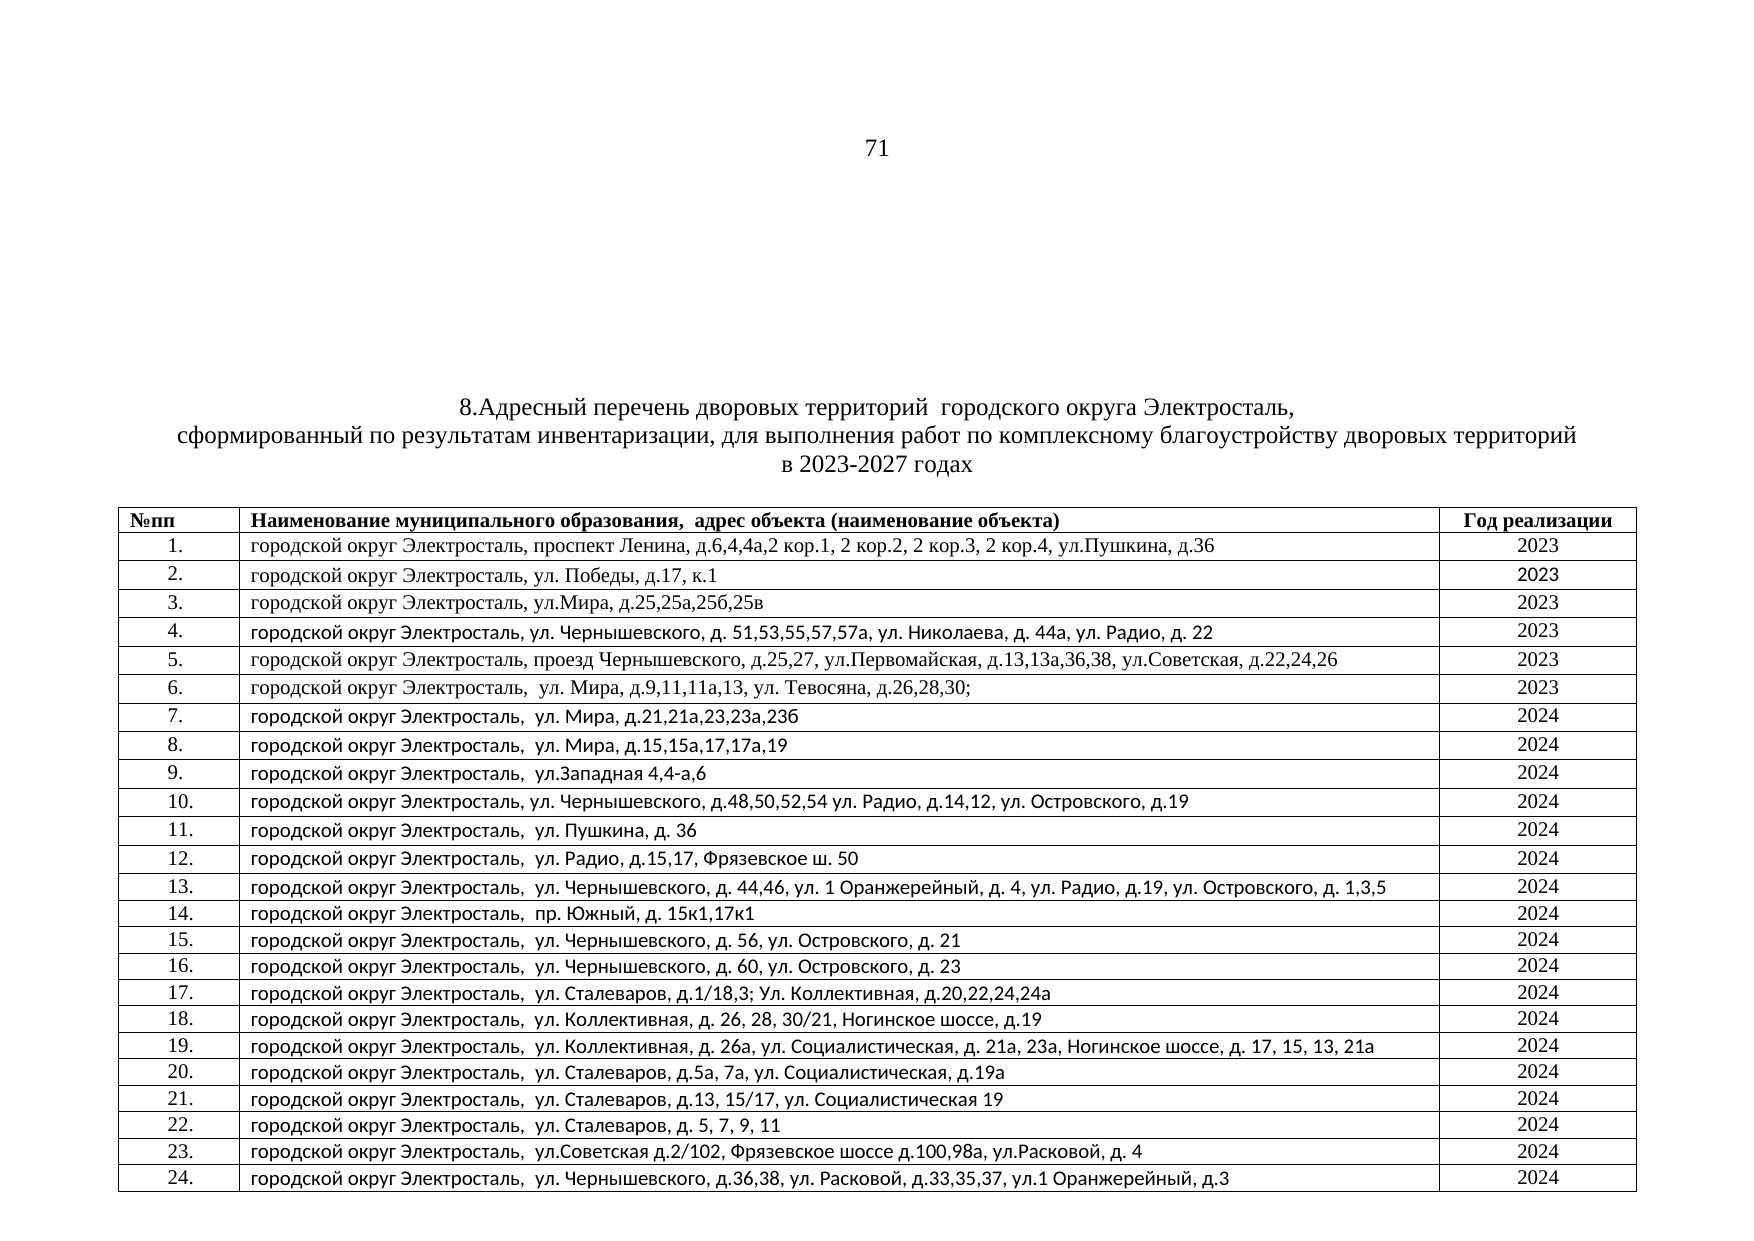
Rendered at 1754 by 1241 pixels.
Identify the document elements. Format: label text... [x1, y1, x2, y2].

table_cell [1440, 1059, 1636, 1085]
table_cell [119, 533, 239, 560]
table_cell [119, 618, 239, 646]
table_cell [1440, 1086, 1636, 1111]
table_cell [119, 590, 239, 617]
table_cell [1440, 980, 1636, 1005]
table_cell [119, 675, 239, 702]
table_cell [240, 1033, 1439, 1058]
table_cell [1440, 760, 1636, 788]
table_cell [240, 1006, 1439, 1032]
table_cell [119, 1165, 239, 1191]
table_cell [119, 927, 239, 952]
text 8.Адресный перечень дворовых территорий городского округа Электросталь, [118, 392, 1636, 420]
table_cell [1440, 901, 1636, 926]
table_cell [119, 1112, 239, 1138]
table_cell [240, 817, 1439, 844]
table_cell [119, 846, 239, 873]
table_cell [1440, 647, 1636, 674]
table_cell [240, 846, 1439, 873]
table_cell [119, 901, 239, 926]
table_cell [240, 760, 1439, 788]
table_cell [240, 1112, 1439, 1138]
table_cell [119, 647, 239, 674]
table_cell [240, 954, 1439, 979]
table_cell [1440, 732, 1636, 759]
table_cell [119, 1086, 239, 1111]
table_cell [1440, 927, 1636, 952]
text в 2023-2027 годах [118, 449, 1636, 478]
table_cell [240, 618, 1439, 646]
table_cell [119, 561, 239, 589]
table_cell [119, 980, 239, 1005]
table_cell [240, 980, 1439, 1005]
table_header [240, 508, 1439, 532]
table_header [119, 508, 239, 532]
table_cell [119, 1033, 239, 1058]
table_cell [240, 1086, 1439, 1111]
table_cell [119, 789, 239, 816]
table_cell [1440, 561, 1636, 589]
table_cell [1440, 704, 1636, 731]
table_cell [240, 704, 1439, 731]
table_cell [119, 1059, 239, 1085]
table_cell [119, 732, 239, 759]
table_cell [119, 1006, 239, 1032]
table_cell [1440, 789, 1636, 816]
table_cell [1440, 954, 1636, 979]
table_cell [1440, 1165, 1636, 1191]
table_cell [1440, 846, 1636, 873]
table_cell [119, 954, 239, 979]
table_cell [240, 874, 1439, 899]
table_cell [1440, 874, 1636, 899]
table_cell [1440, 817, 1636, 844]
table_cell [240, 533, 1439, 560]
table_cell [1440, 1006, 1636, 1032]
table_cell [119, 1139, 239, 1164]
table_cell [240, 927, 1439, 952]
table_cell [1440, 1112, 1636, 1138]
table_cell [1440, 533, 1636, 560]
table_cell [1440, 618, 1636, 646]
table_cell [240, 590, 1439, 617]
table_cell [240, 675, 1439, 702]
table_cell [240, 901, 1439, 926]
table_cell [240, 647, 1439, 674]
text сформированный по результатам инвентаризации, для выполнения работ по комплексному благоустройству дворовых территорий [118, 420, 1636, 449]
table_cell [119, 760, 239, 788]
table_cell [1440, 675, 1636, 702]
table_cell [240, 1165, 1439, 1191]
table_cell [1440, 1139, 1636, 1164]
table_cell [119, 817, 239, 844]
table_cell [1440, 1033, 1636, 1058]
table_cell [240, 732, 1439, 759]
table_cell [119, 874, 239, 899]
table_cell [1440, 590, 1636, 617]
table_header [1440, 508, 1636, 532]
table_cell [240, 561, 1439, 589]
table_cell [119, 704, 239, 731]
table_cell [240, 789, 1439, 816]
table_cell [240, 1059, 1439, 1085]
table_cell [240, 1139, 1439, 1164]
